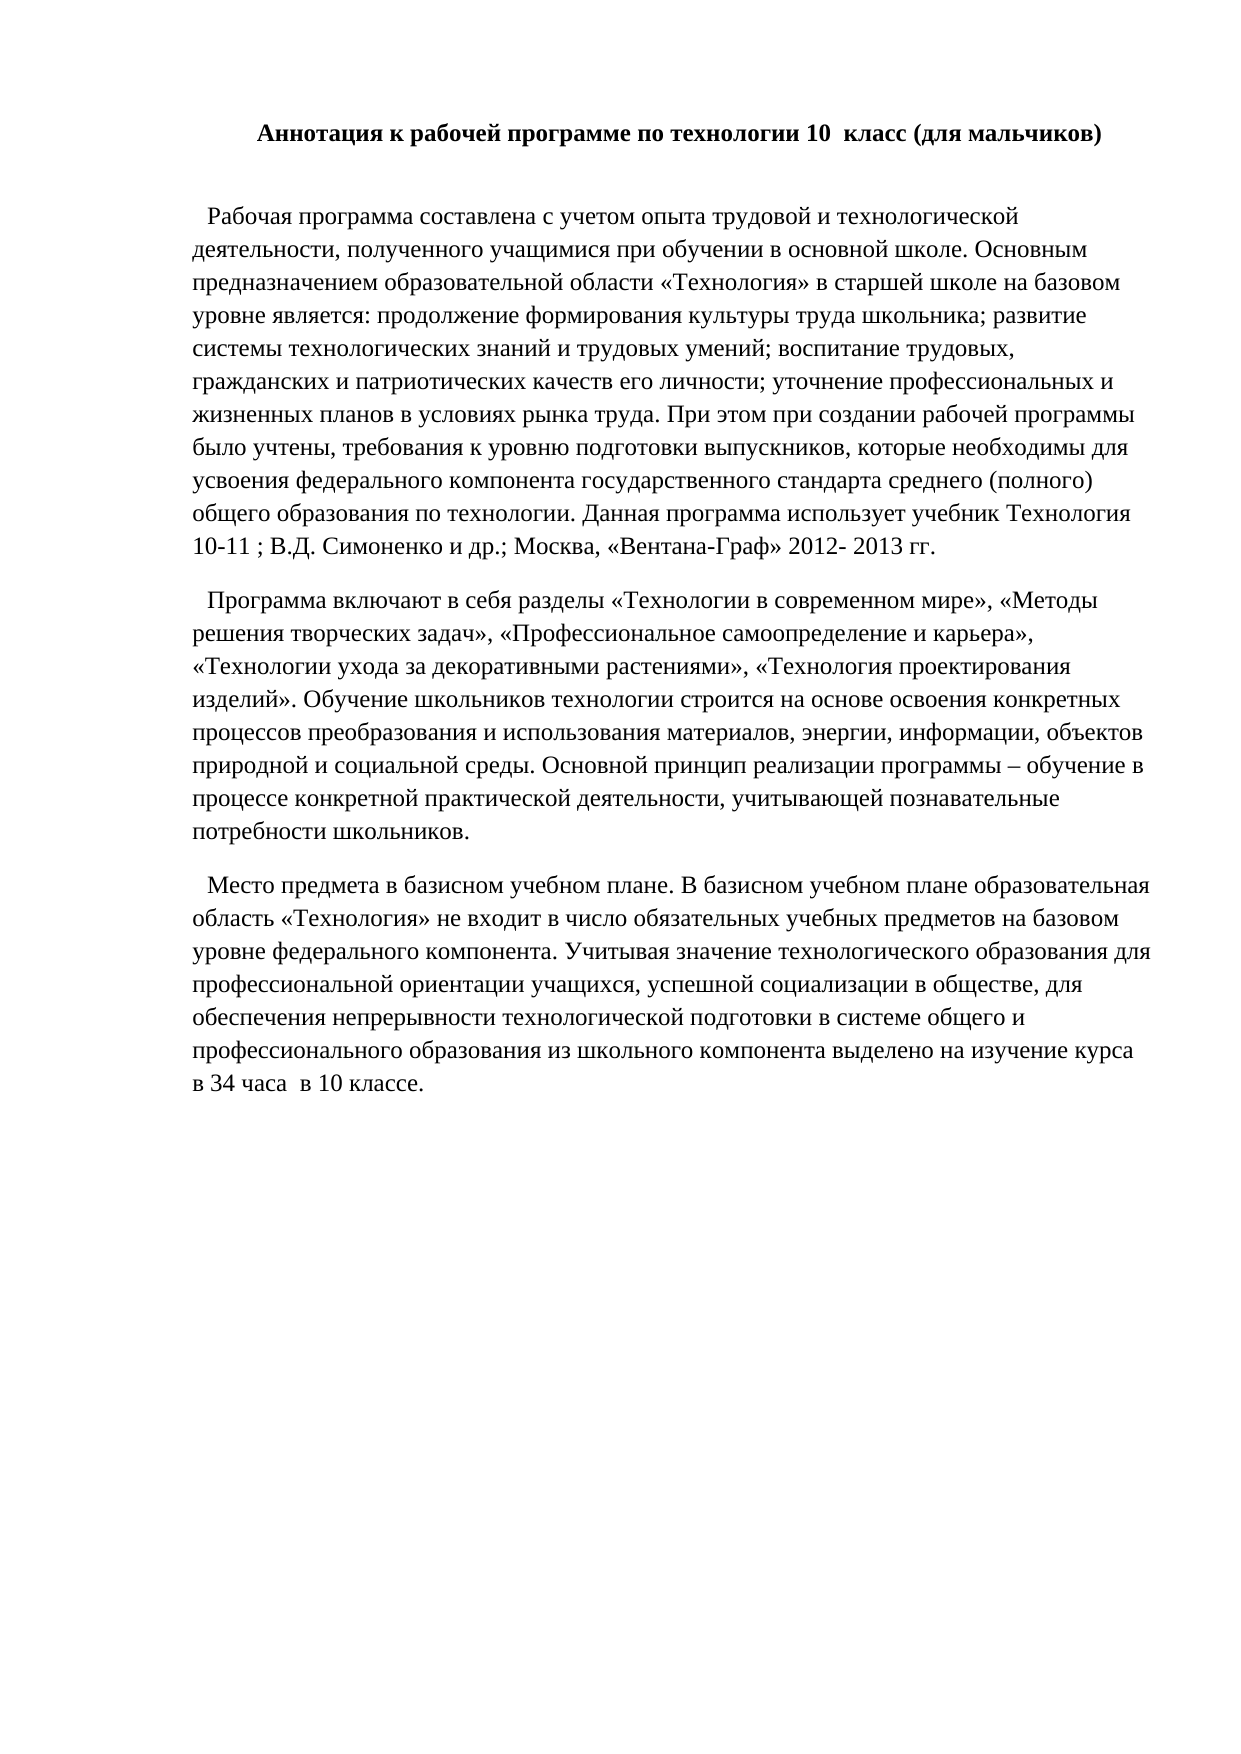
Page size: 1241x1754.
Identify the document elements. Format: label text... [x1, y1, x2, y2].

text Рабочая программа составлена с учетом опыта трудовой и технологической деятельности, полученного учащимися при обучении в основной школе. Основным предназначением образовательной области «Технология» в старшей школе на базовом уровне является: продолжение формирования культуры труда школьника; развитие системы технологических знаний и трудовых умений; воспитание трудовых, гражданских и патриотических качеств его личности; уточнение профессиональных и жизненных планов в условиях рынка труда. При этом при создании рабочей программы было учтены, требования к уровню подготовки выпускников, которые необходимы для усвоения федерального компонента государственного стандарта среднего (полного) общего образования по технологии. Данная программа использует учебник Технология 10-11 ; В.Д. Симоненко и др.; Москва, «Вентана-Граф» 2012- 2013 гг. [192, 201, 1152, 560]
text Аннотация к рабочей программе по технологии 10 класс (для мальчиков) [192, 118, 1152, 147]
text Программа включают в себя разделы «Технологии в современном мире», «Методы решения творческих задач», «Профессиональное самоопределение и карьера», «Технологии ухода за декоративными растениями», «Технология проектирования изделий». Обучение школьников технологии строится на основе освоения конкретных процессов преобразования и использования материалов, энергии, информации, объектов природной и социальной среды. Основной принцип реализации программы – обучение в процессе конкретной практической деятельности, учитывающей познавательные потребности школьников. [192, 585, 1152, 845]
text Место предмета в базисном учебном плане. В базисном учебном плане образовательная область «Технология» не входит в число обязательных учебных предметов на базовом уровне федерального компонента. Учитывая значение технологического образования для профессиональной ориентации учащихся, успешной социализации в обществе, для обеспечения непрерывности технологической подготовки в системе общего и профессионального образования из школьного компонента выделено на изучение курса в 34 часа в 10 классе. [192, 870, 1152, 1097]
